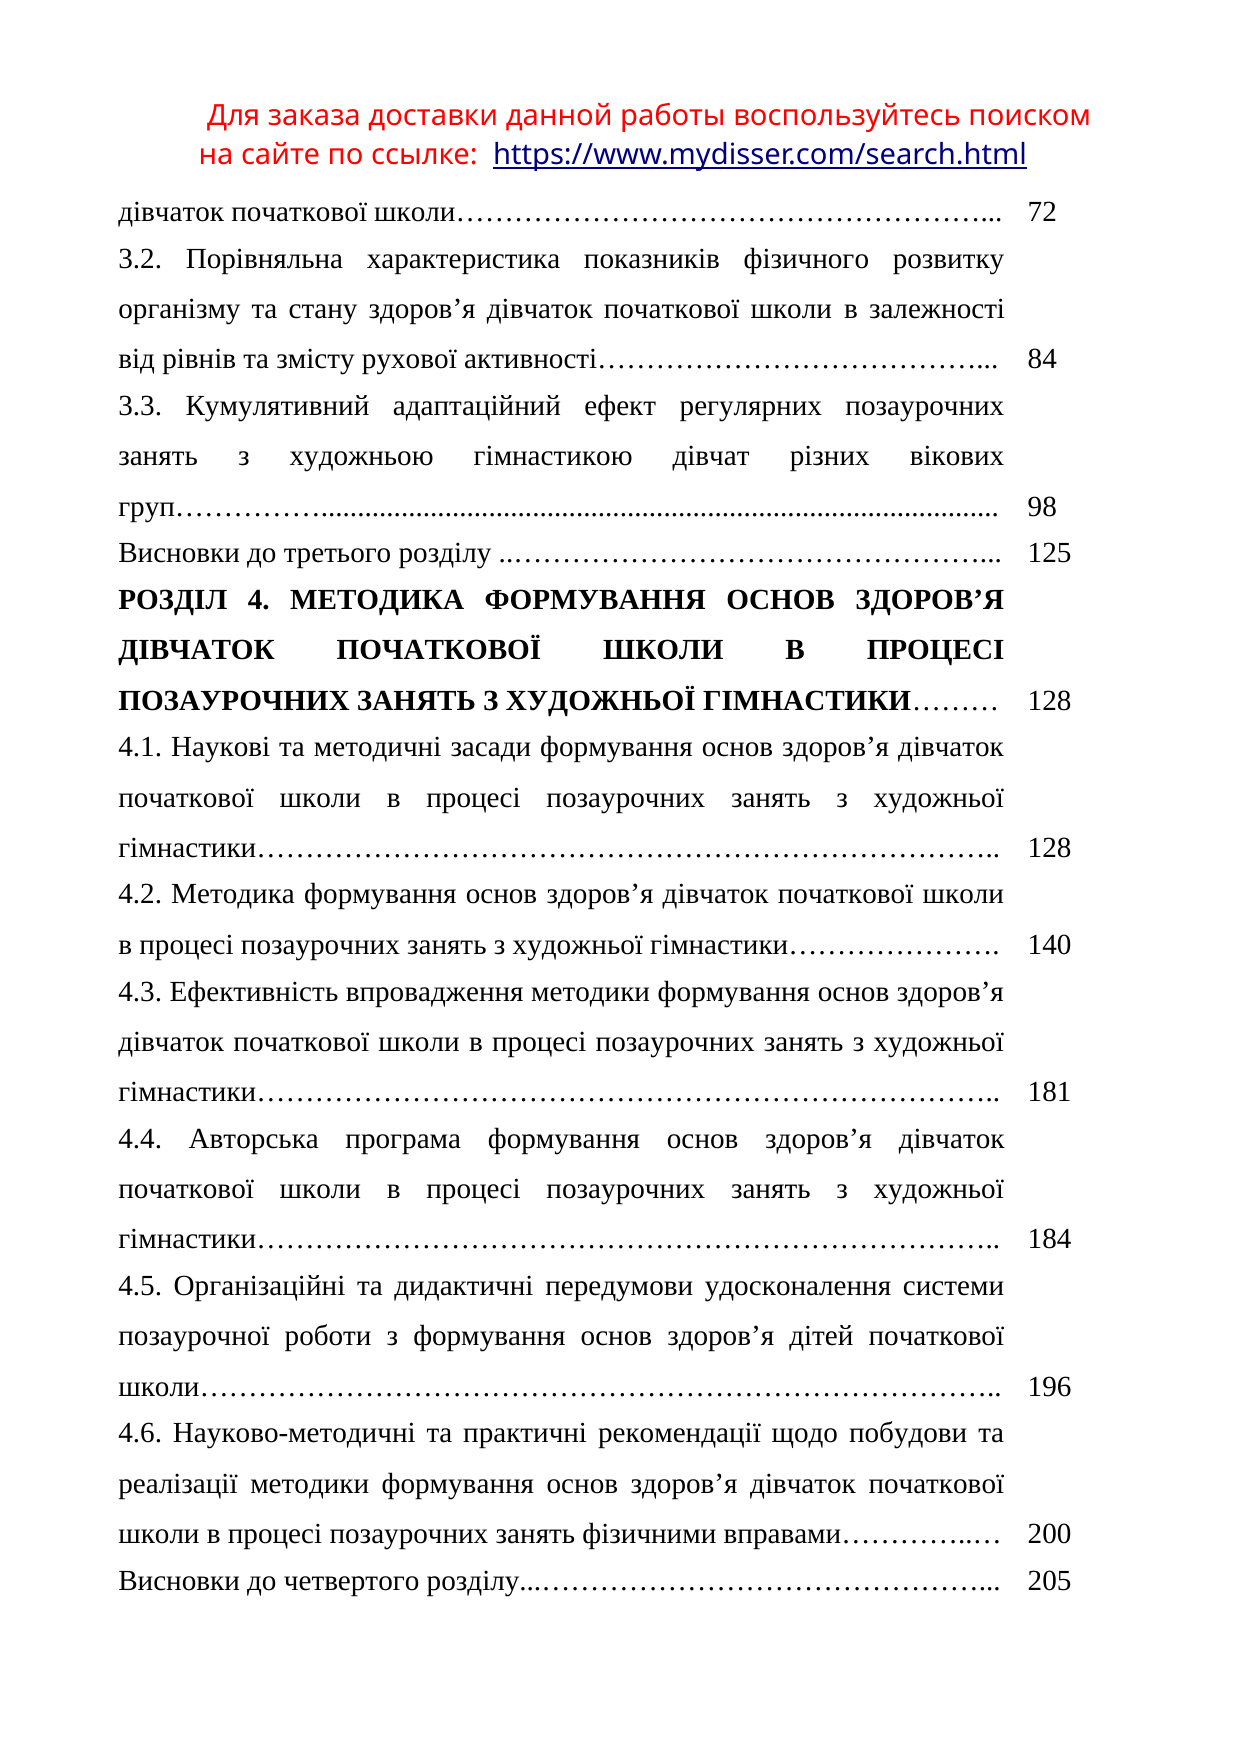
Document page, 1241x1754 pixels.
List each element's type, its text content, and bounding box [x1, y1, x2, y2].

table_cell 4.3. Ефективність впровадження методики формування основ здоров’я дівчаток початкової школи в процесі позаурочних занять з художньої гімнастики………………………………………………………………….. [107, 974, 1016, 1121]
table_cell 4.1. Наукові та методичні засади формування основ здоров’я дівчаток початкової школи в процесі позаурочних занять з художньої гімнастики………………………………………………………………….. [107, 729, 1016, 877]
table_cell 140 [1016, 877, 1092, 974]
table_cell 3.2. Порівняльна характеристика показників фізичного розвитку організму та стану здоров’я дівчаток початкової школи в залежності від рівнів та змісту рухової активності…………………………………... [107, 241, 1016, 388]
table_cell 4.6. Науково-методичні та практичні рекомендації щодо побудови та реалізації методики формування основ здоров’я дівчаток початкової школи в процесі позаурочних занять фізичними вправами…………..… [107, 1416, 1016, 1563]
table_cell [107, 194, 1016, 241]
table_cell 4.4. Авторська програма формування основ здоров’я дівчаток початкової школи в процесі позаурочних занять з художньої гімнастики………………………………………………………………….. [107, 1121, 1016, 1268]
table_cell 98 [1016, 388, 1092, 535]
table_cell 128 [1016, 729, 1092, 877]
table_cell 125 [1016, 535, 1092, 582]
table_cell Висновки до четвертого розділу...………………………………………... [107, 1563, 1016, 1609]
table_cell 72 [1016, 194, 1092, 241]
table_cell 196 [1016, 1268, 1092, 1416]
table_cell РОЗДІЛ 4. МЕТОДИКА ФОРМУВАННЯ ОСНОВ ЗДОРОВ’Я ДІВЧАТОК ПОЧАТКОВОЇ ШКОЛИ В ПРОЦЕСІ ПОЗАУРОЧНИХ ЗАНЯТЬ З ХУДОЖНЬОЇ ГІМНАСТИКИ……… [107, 582, 1016, 729]
table_cell 184 [1016, 1121, 1092, 1268]
table_cell 3.3. Кумулятивний адаптаційний ефект регулярних позаурочних занять з художньою гімнастикою дівчат різних вікових груп……………............................................................................................. [107, 388, 1016, 535]
table_cell 4.5. Організаційні та дидактичні передумови удосконалення системи позаурочної роботи з формування основ здоров’я дітей початкової школи……………………………………………………………………….. [107, 1268, 1016, 1416]
table_cell 181 [1016, 974, 1092, 1121]
table_cell 200 [1016, 1416, 1092, 1563]
table_cell 205 [1016, 1563, 1092, 1609]
table_cell Висновки до третього розділу ..…………………………………………... [107, 535, 1016, 582]
table_cell 4.2. Методика формування основ здоров’я дівчаток початкової школи в процесі позаурочних занять з художньої гімнастики…………………. [107, 877, 1016, 974]
table_cell 128 [1016, 582, 1092, 729]
table_cell 84 [1016, 241, 1092, 388]
